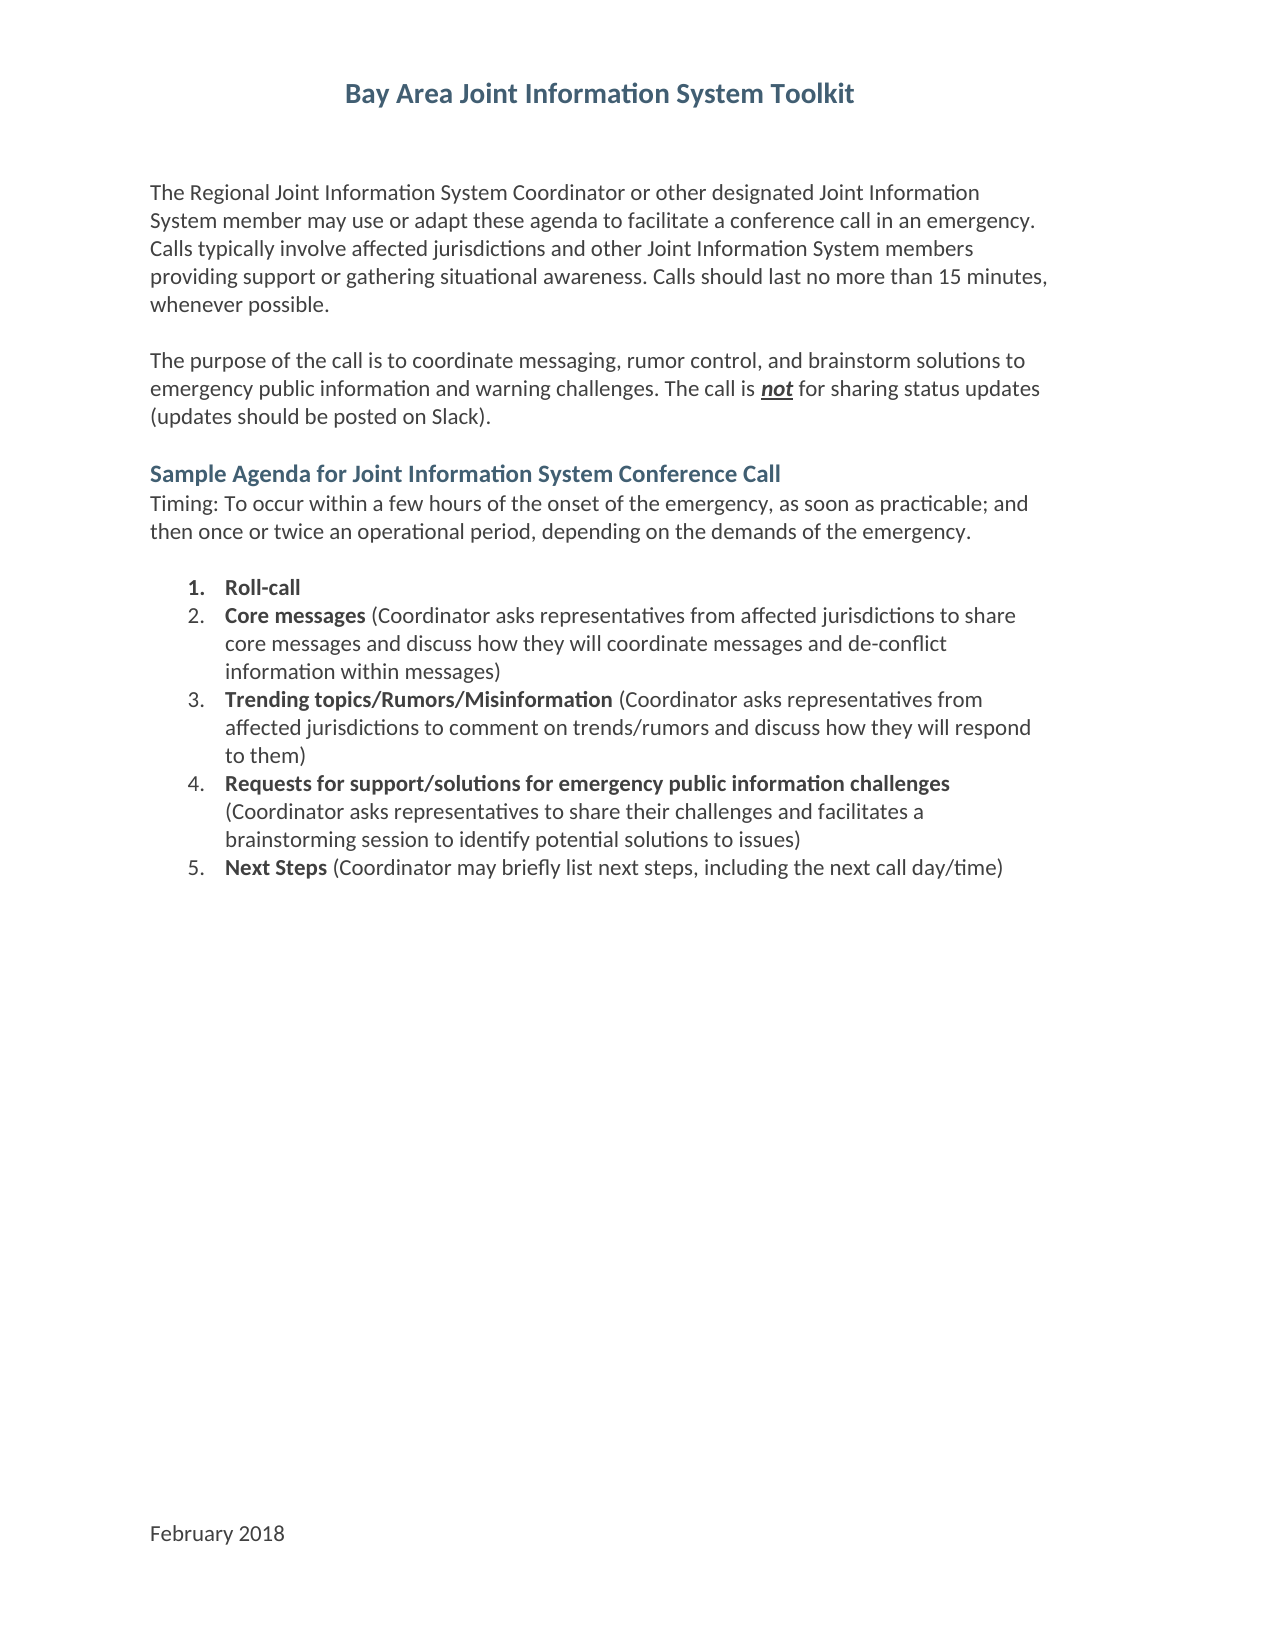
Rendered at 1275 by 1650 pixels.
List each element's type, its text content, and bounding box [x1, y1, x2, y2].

text The Regional Joint Information System Coordinator or other designated Joint Information System member may use or adapt these agenda to facilitate a conference call in an emergency. Calls typically involve affected jurisdictions and other Joint Information System members providing support or gathering situational awareness. Calls should last no more than 15 minutes, whenever possible. [150, 178, 1050, 318]
text The purpose of the call is to coordinate messaging, rumor control, and brainstorm solutions to emergency public information and warning challenges. The call is not for sharing status updates (updates should be posted on Slack). [150, 346, 1050, 430]
list Next Steps (Coordinator may briefly list next steps, including the next call day/time) [187, 853, 1050, 881]
list Roll-call [187, 573, 1050, 601]
list Requests for support/solutions for emergency public information challenges (Coordinator asks representatives to share their challenges and facilitates a brainstorming session to identify potential solutions to issues) [187, 769, 1050, 853]
text Timing: To occur within a few hours of the onset of the emergency, as soon as practicable; and then once or twice an operational period, depending on the demands of the emergency. [150, 489, 1050, 545]
text Sample Agenda for Joint Information System Conference Call [150, 458, 1050, 489]
list Trending topics/Rumors/Misinformation (Coordinator asks representatives from affected jurisdictions to comment on trends/rumors and discuss how they will respond to them) [187, 685, 1050, 769]
list Core messages (Coordinator asks representatives from affected jurisdictions to share core messages and discuss how they will coordinate messages and de-conflict information within messages) [187, 601, 1050, 685]
